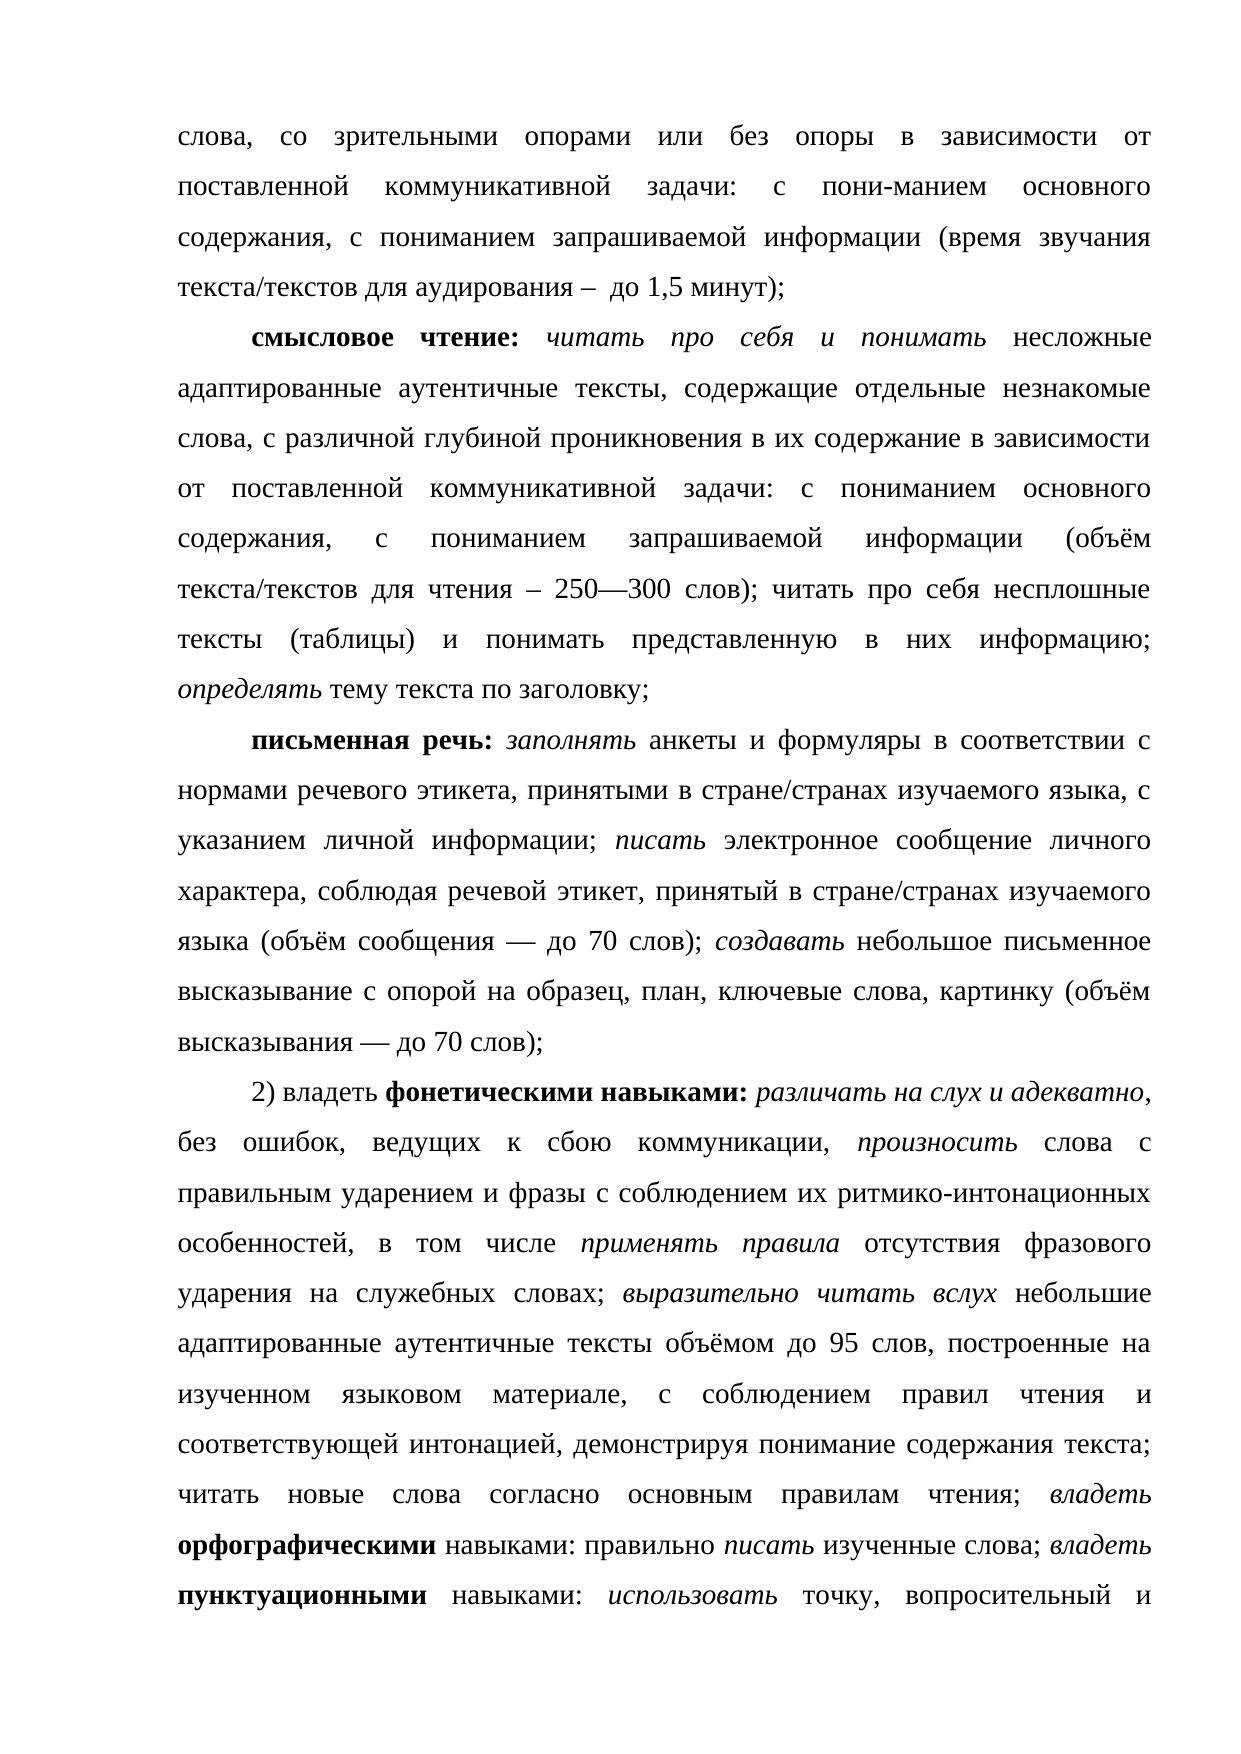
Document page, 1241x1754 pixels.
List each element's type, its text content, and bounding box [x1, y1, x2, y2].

text письменная речь: заполнять анкеты и формуляры в соответствии с нормами речевого этикета, принятыми в стране/странах изучаемого языка, с указанием личной информации; писать электронное сообщение личного характера, соблюдая речевой этикет, принятый в стране/странах изучаемого языка (объём сообщения — до 70 слов); создавать небольшое письменное высказывание с опорой на образец, план, ключевые слова, картинку (объём высказывания — до 70 слов); [177, 722, 1152, 1057]
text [177, 1074, 1152, 1611]
text смысловое чтение: читать про себя и понимать несложные адаптированные аутентичные тексты, содержащие отдельные незнакомые слова, с различной глубиной проникновения в их содержание в зависимости от поставленной коммуникативной задачи: с пониманием основного содержания, с пониманием запрашиваемой информации (объём текста/текстов для чтения – 250—300 слов); читать про себя несплошные тексты (таблицы) и понимать представленную в них информацию; определять тему текста по заголовку; [177, 319, 1152, 705]
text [177, 118, 1152, 303]
